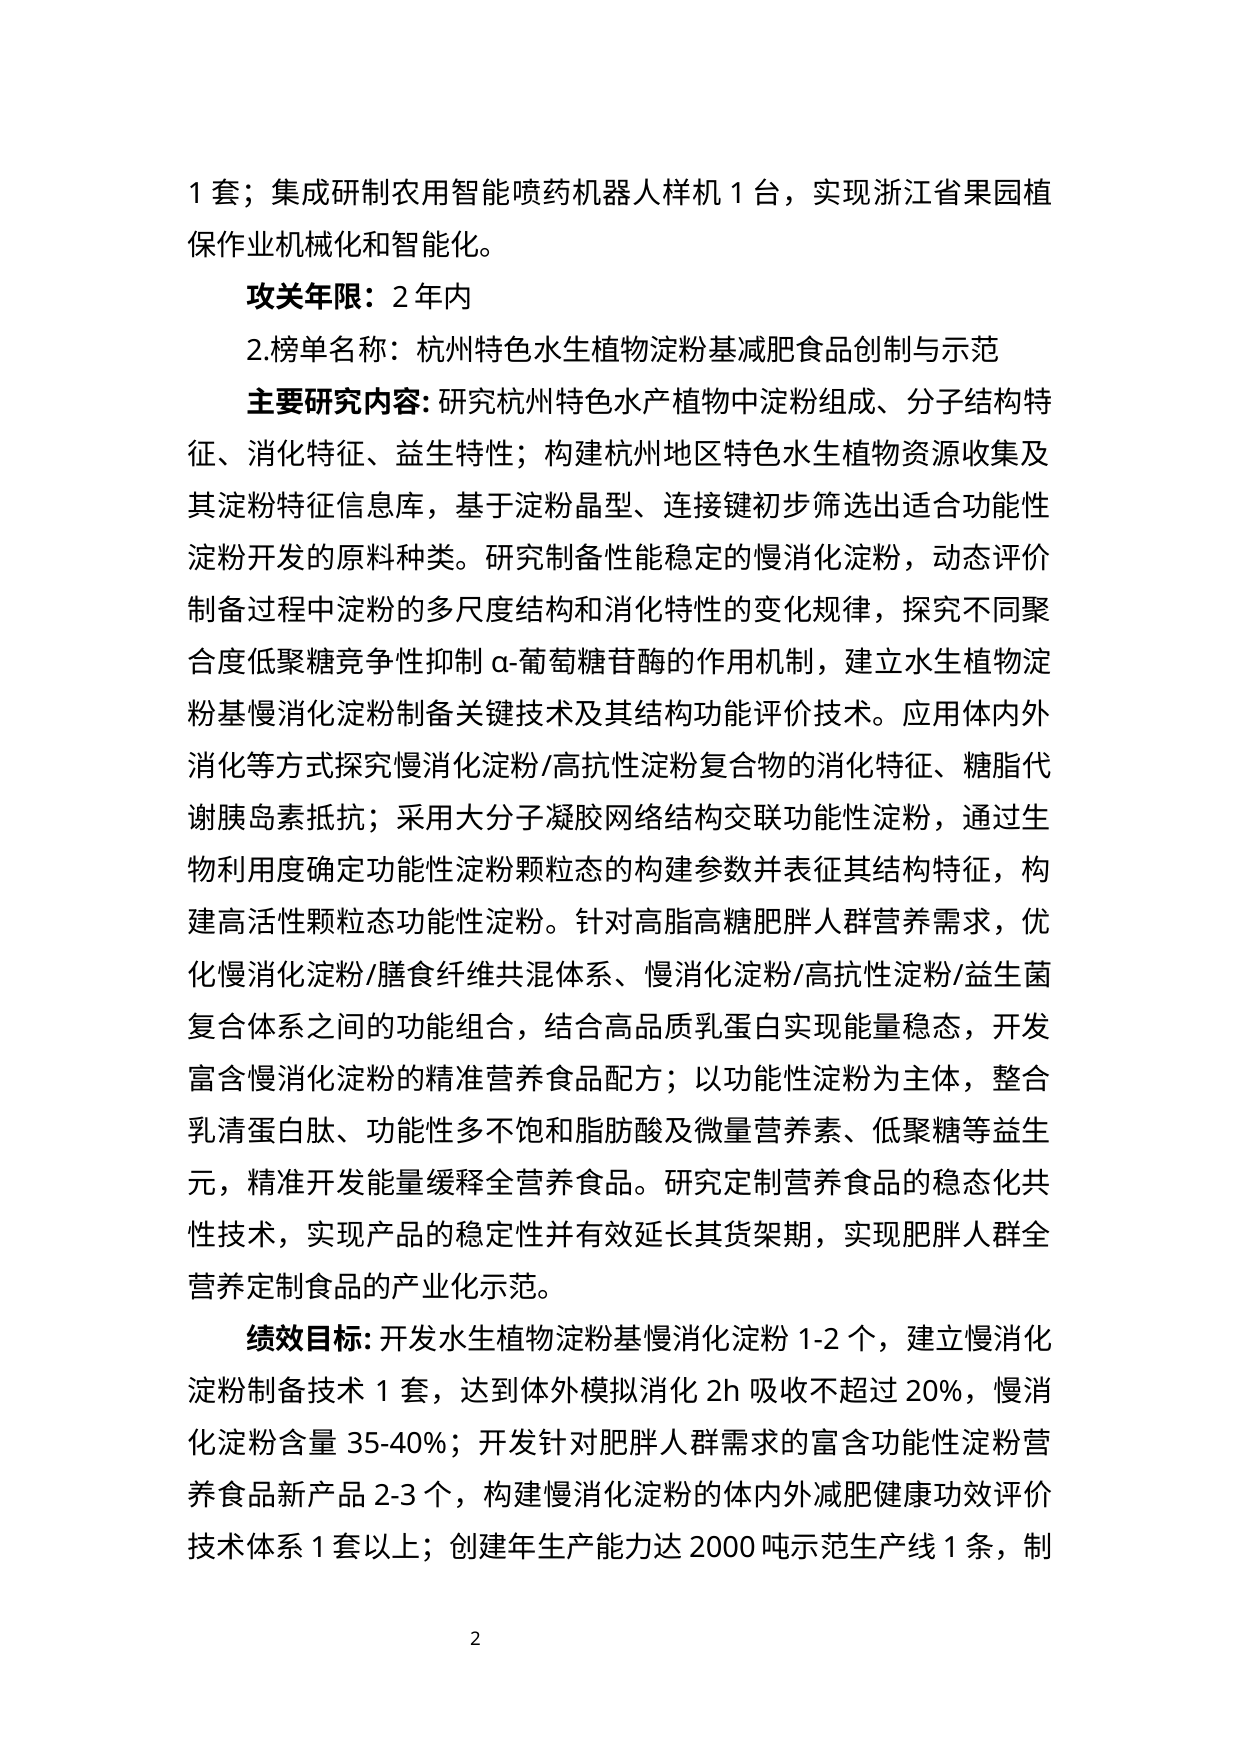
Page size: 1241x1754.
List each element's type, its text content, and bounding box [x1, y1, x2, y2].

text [187, 162, 1053, 266]
text 攻关年限：2年内 [187, 266, 1053, 318]
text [187, 1308, 1053, 1568]
text 主要研究内容: 研究杭州特色水产植物中淀粉组成、分子结构特征、消化特征、益生特性；构建杭州地区特色水生植物资源收集及其淀粉特征信息库，基于淀粉晶型、连接键初步筛选出适合功能性淀粉开发的原料种类。研究制备性能稳定的慢消化淀粉，动态评价制备过程中淀粉的多尺度结构和消化特性的变化规律，探究不同聚合度低聚糖竞争性抑制α-葡萄糖苷酶的作用机制，建立水生植物淀粉基慢消化淀粉制备关键技术及其结构功能评价技术。应用体内外消化等方式探究慢消化淀粉/高抗性淀粉复合物的消化特征、糖脂代谢胰岛素抵抗；采用大分子凝胶网络结构交联功能性淀粉，通过生物利用度确定功能性淀粉颗粒态的构建参数并表征其结构特征，构建高活性颗粒态功能性淀粉。针对高脂高糖肥胖人群营养需求，优化慢消化淀粉/膳食纤维共混体系、慢消化淀粉/高抗性淀粉/益生菌复合体系之间的功能组合，结合高品质乳蛋白实现能量稳态，开发富含慢消化淀粉的精准营养食品配方；以功能性淀粉为主体，整合乳清蛋白肽、功能性多不饱和脂肪酸及微量营养素、低聚糖等益生元，精准开发能量缓释全营养食品。研究定制营养食品的稳态化共性技术，实现产品的稳定性并有效延长其货架期，实现肥胖人群全营养定制食品的产业化示范。 [187, 370, 1053, 1308]
text 2.榜单名称：杭州特色水生植物淀粉基减肥食品创制与示范 [187, 318, 1053, 370]
